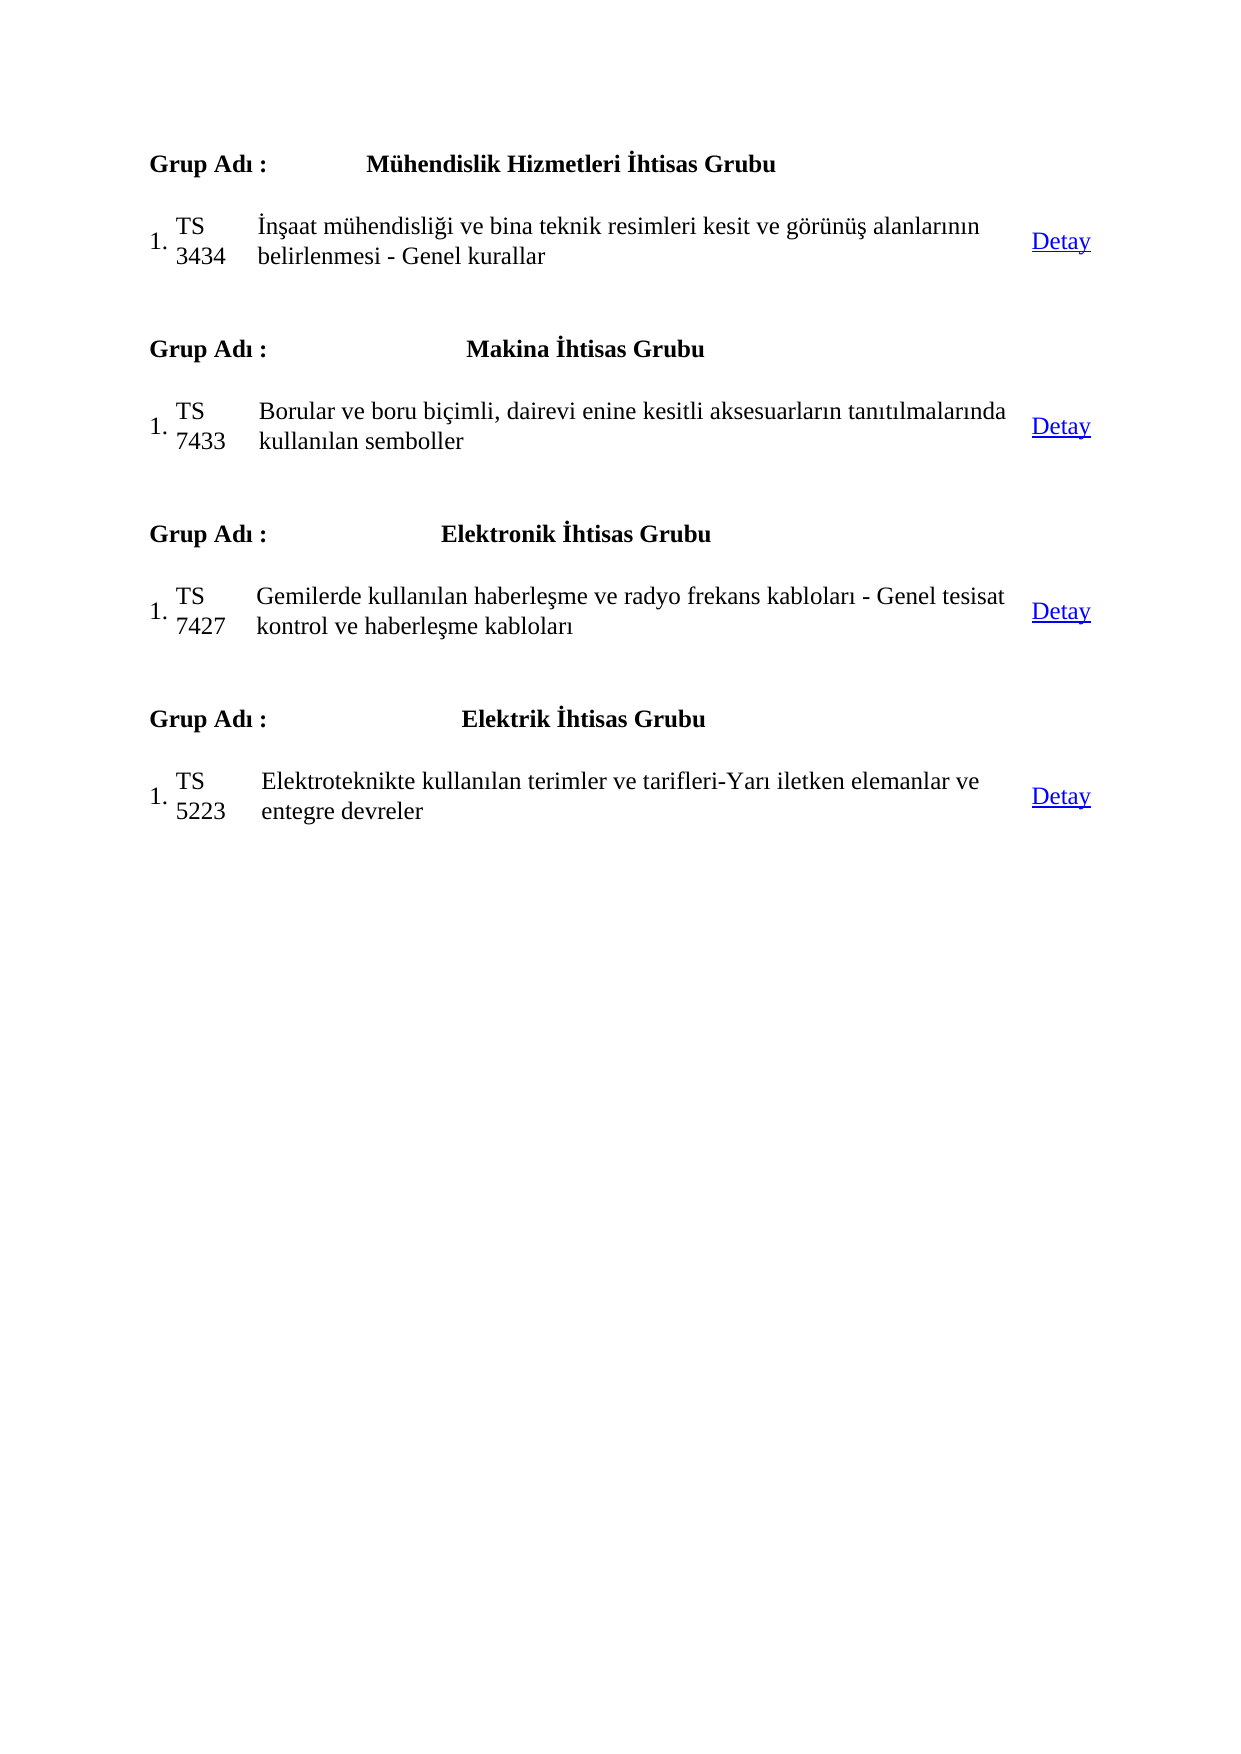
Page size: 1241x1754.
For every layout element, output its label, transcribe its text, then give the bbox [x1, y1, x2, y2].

table_header Detay [1025, 765, 1093, 859]
table_header 1. [148, 395, 174, 489]
table_header Detay [1025, 395, 1093, 489]
table_header Elektroteknikte kullanılan terimler ve tarifleri-Yarı iletken elemanlar ve entegre devreler [260, 765, 1025, 859]
table_header 1. [148, 765, 174, 859]
table_header Elektrik İhtisas Grubu [460, 703, 1093, 736]
table_header Elektronik İhtisas Grubu [439, 518, 1093, 551]
table_header Borular ve boru biçimli, dairevi enine kesitli aksesuarların tanıtılmalarında kullanılan semboller [257, 395, 1025, 489]
table_header Detay [1025, 580, 1093, 674]
table_header İnşaat mühendisliği ve bina teknik resimleri kesit ve görünüş alanlarının belirlenmesi - Genel kurallar [256, 210, 1025, 304]
table_header Grup Adı : [148, 703, 460, 736]
table_header 1. [148, 210, 174, 304]
table_header Grup Adı : [148, 148, 364, 181]
table_header Grup Adı : [148, 518, 439, 551]
table_header TS 7427 [174, 580, 254, 674]
table_header 1. [148, 580, 174, 674]
table_header Grup Adı : [148, 333, 464, 366]
table_header Makina İhtisas Grubu [464, 333, 1093, 366]
table_header TS 3434 [174, 210, 256, 304]
table_header Mühendislik Hizmetleri İhtisas Grubu [364, 148, 1093, 181]
table_header Gemilerde kullanılan haberleşme ve radyo frekans kabloları - Genel tesisat kontrol ve haberleşme kabloları [255, 580, 1025, 674]
table_header TS 7433 [174, 395, 257, 489]
table_header TS 5223 [174, 765, 260, 859]
table_header Detay [1025, 210, 1093, 304]
